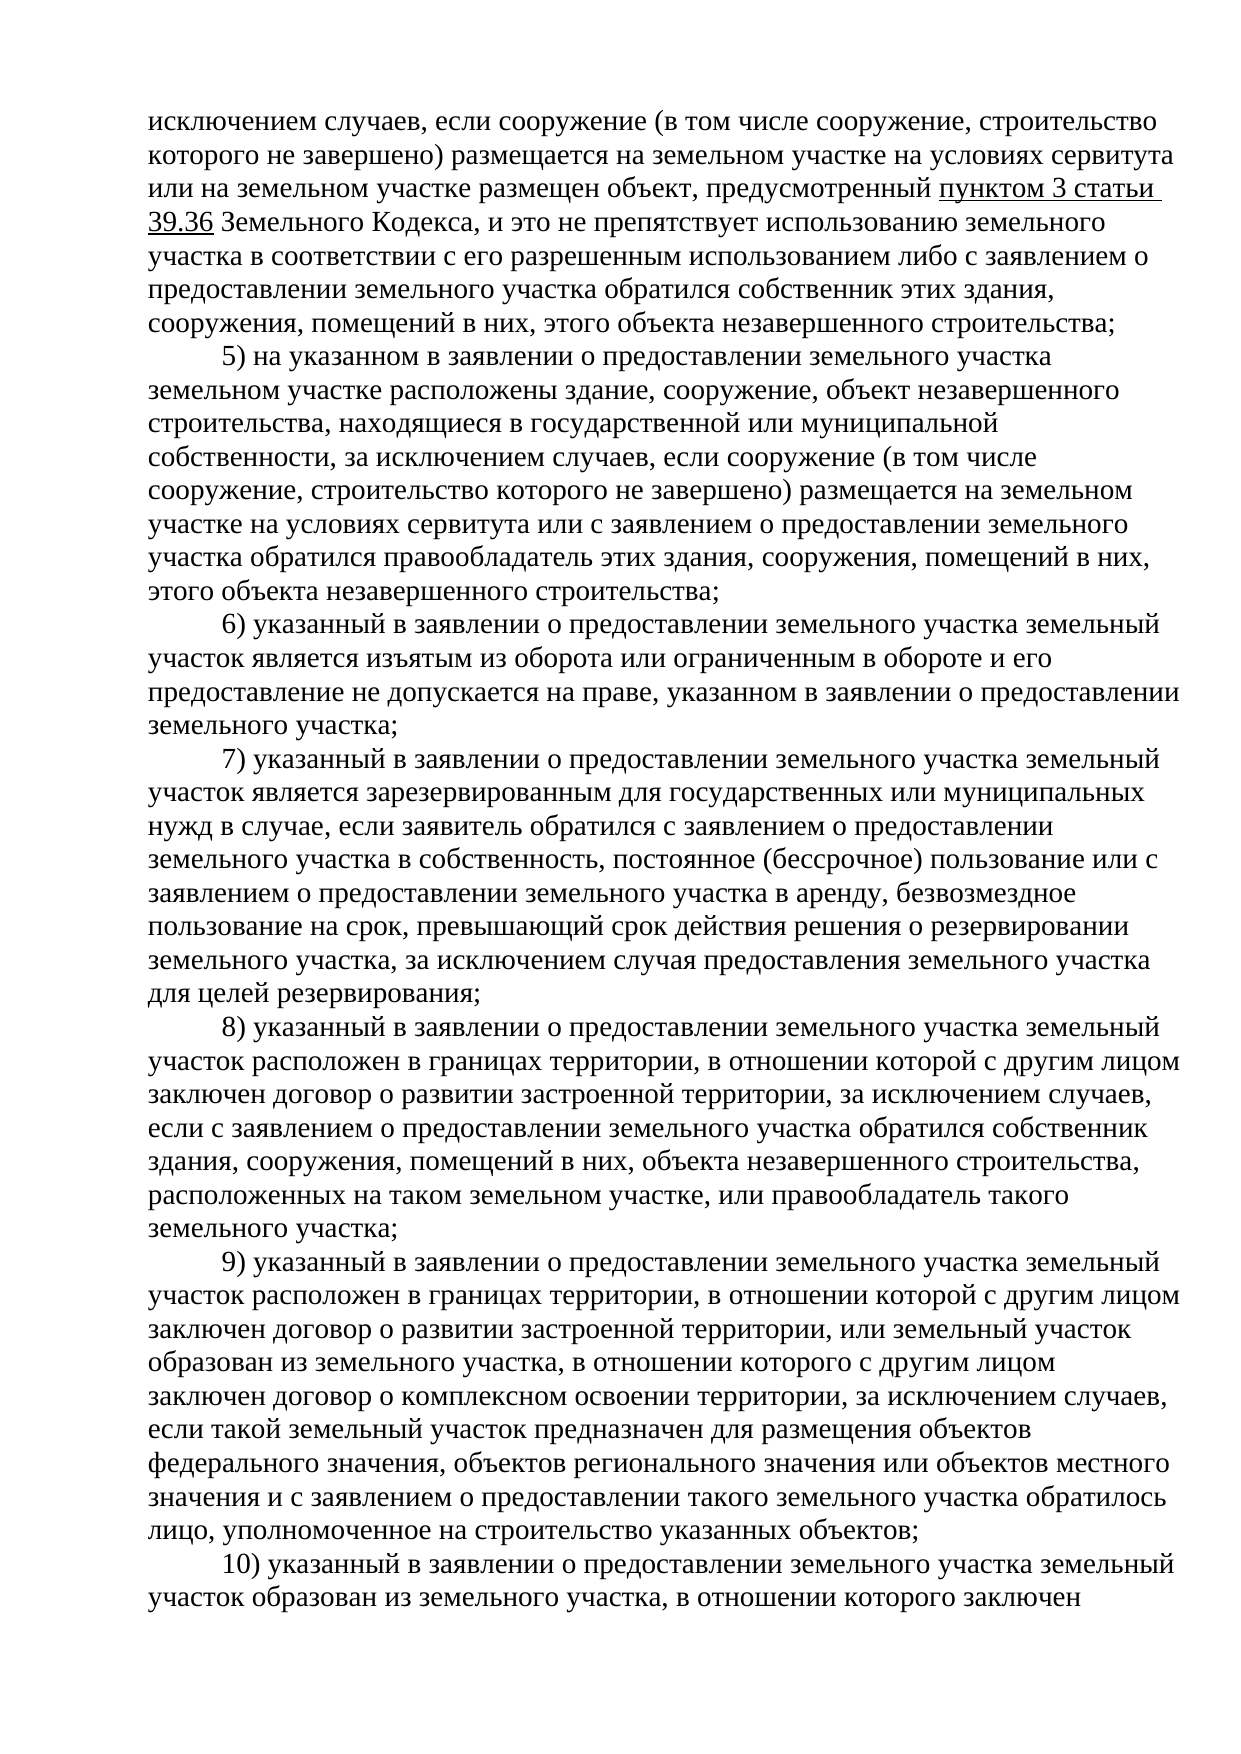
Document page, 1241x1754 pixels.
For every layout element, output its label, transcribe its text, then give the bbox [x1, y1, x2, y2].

text 9) указанный в заявлении о предоставлении земельного участка земельный участок расположен в границах территории, в отношении которой с другим лицом заключен договор о развитии застроенной территории, или земельный участок образован из земельного участка, в отношении которого с другим лицом заключен договор о комплексном освоении территории, за исключением случаев, если такой земельный участок предназначен для размещения объектов федерального значения, объектов регионального значения или объектов местного значения и с заявлением о предоставлении такого земельного участка обратилось лицо, уполномоченное на строительство указанных объектов; [148, 1244, 1181, 1546]
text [148, 103, 1181, 338]
text 8) указанный в заявлении о предоставлении земельного участка земельный участок расположен в границах территории, в отношении которой с другим лицом заключен договор о развитии застроенной территории, за исключением случаев, если с заявлением о предоставлении земельного участка обратился собственник здания, сооружения, помещений в них, объекта незавершенного строительства, расположенных на таком земельном участке, или правообладатель такого земельного участка; [148, 1009, 1181, 1244]
text 7) указанный в заявлении о предоставлении земельного участка земельный участок является зарезервированным для государственных или муниципальных нужд в случае, если заявитель обратился с заявлением о предоставлении земельного участка в собственность, постоянное (бессрочное) пользование или с заявлением о предоставлении земельного участка в аренду, безвозмездное пользование на срок, превышающий срок действия решения о резервировании земельного участка, за исключением случая предоставления земельного участка для целей резервирования; [148, 741, 1181, 1009]
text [148, 1546, 1181, 1613]
text 6) указанный в заявлении о предоставлении земельного участка земельный участок является изъятым из оборота или ограниченным в обороте и его предоставление не допускается на праве, указанном в заявлении о предоставлении земельного участка; [148, 607, 1181, 741]
text 5) на указанном в заявлении о предоставлении земельного участка земельном участке расположены здание, сооружение, объект незавершенного строительства, находящиеся в государственной или муниципальной собственности, за исключением случаев, если сооружение (в том числе сооружение, строительство которого не завершено) размещается на земельном участке на условиях сервитута или с заявлением о предоставлении земельного участка обратился правообладатель этих здания, сооружения, помещений в них, этого объекта незавершенного строительства; [148, 338, 1181, 607]
